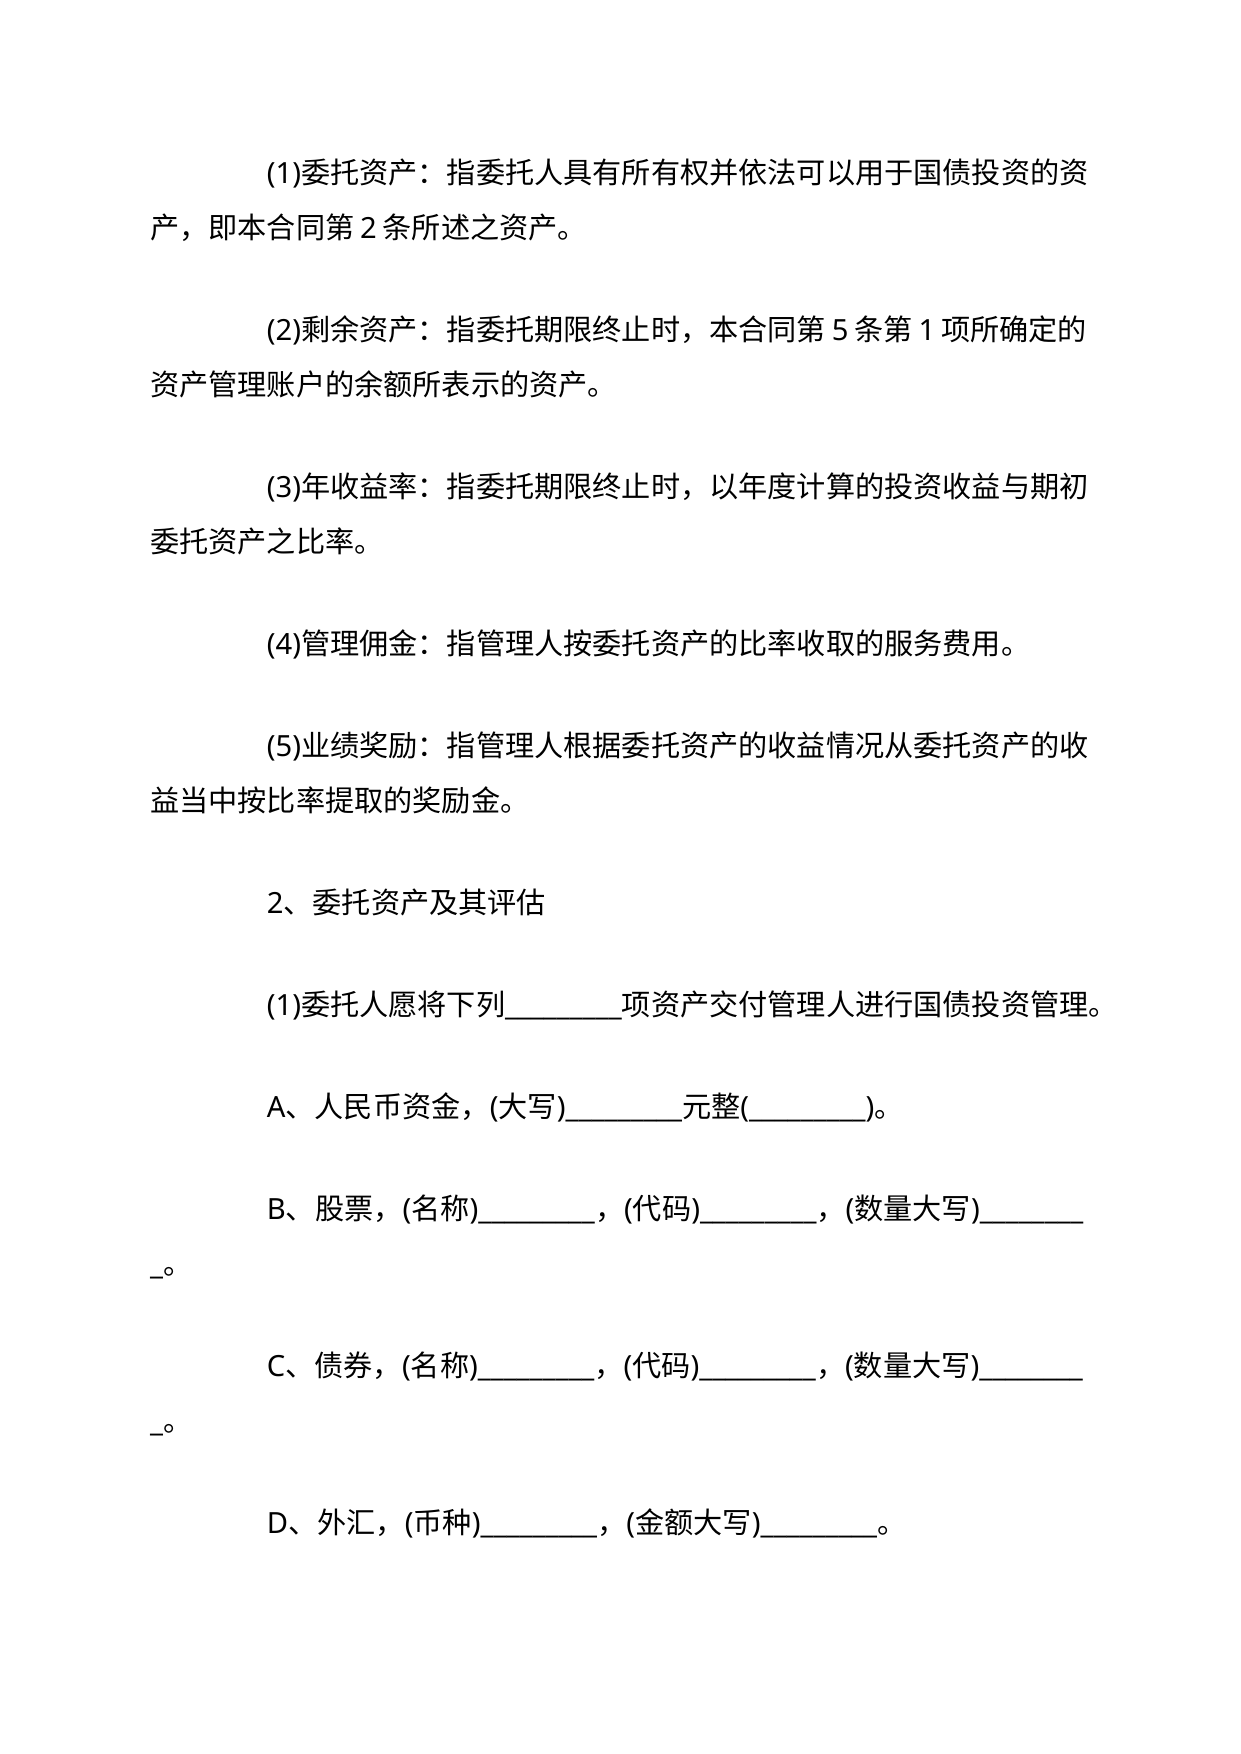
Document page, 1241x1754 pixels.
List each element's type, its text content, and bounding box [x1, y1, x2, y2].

text (1)委托人愿将下列_________项资产交付管理人进行国债投资管理。 [150, 981, 1090, 1024]
text A、人民币资金，(大写)_________元整(_________)。 [150, 1083, 1090, 1126]
text (3)年收益率：指委托期限终止时，以年度计算的投资收益与期初委托资产之比率。 [150, 464, 1090, 561]
text (1)委托资产：指委托人具有所有权并依法可以用于国债投资的资产，即本合同第2条所述之资产。 [150, 150, 1090, 247]
text (2)剩余资产：指委托期限终止时，本合同第5条第1项所确定的资产管理账户的余额所表示的资产。 [150, 307, 1090, 404]
text (4)管理佣金：指管理人按委托资产的比率收取的服务费用。 [150, 621, 1090, 663]
text (5)业绩奖励：指管理人根据委托资产的收益情况从委托资产的收益当中按比率提取的奖励金。 [150, 722, 1090, 820]
text B、股票，(名称)_________，(代码)_________，(数量大写)_________。 [150, 1185, 1090, 1283]
text D、外汇，(币种)_________，(金额大写)_________。 [150, 1499, 1090, 1542]
text C、债券，(名称)_________，(代码)_________，(数量大写)_________。 [150, 1342, 1090, 1439]
text 2、委托资产及其评估 [150, 879, 1090, 922]
